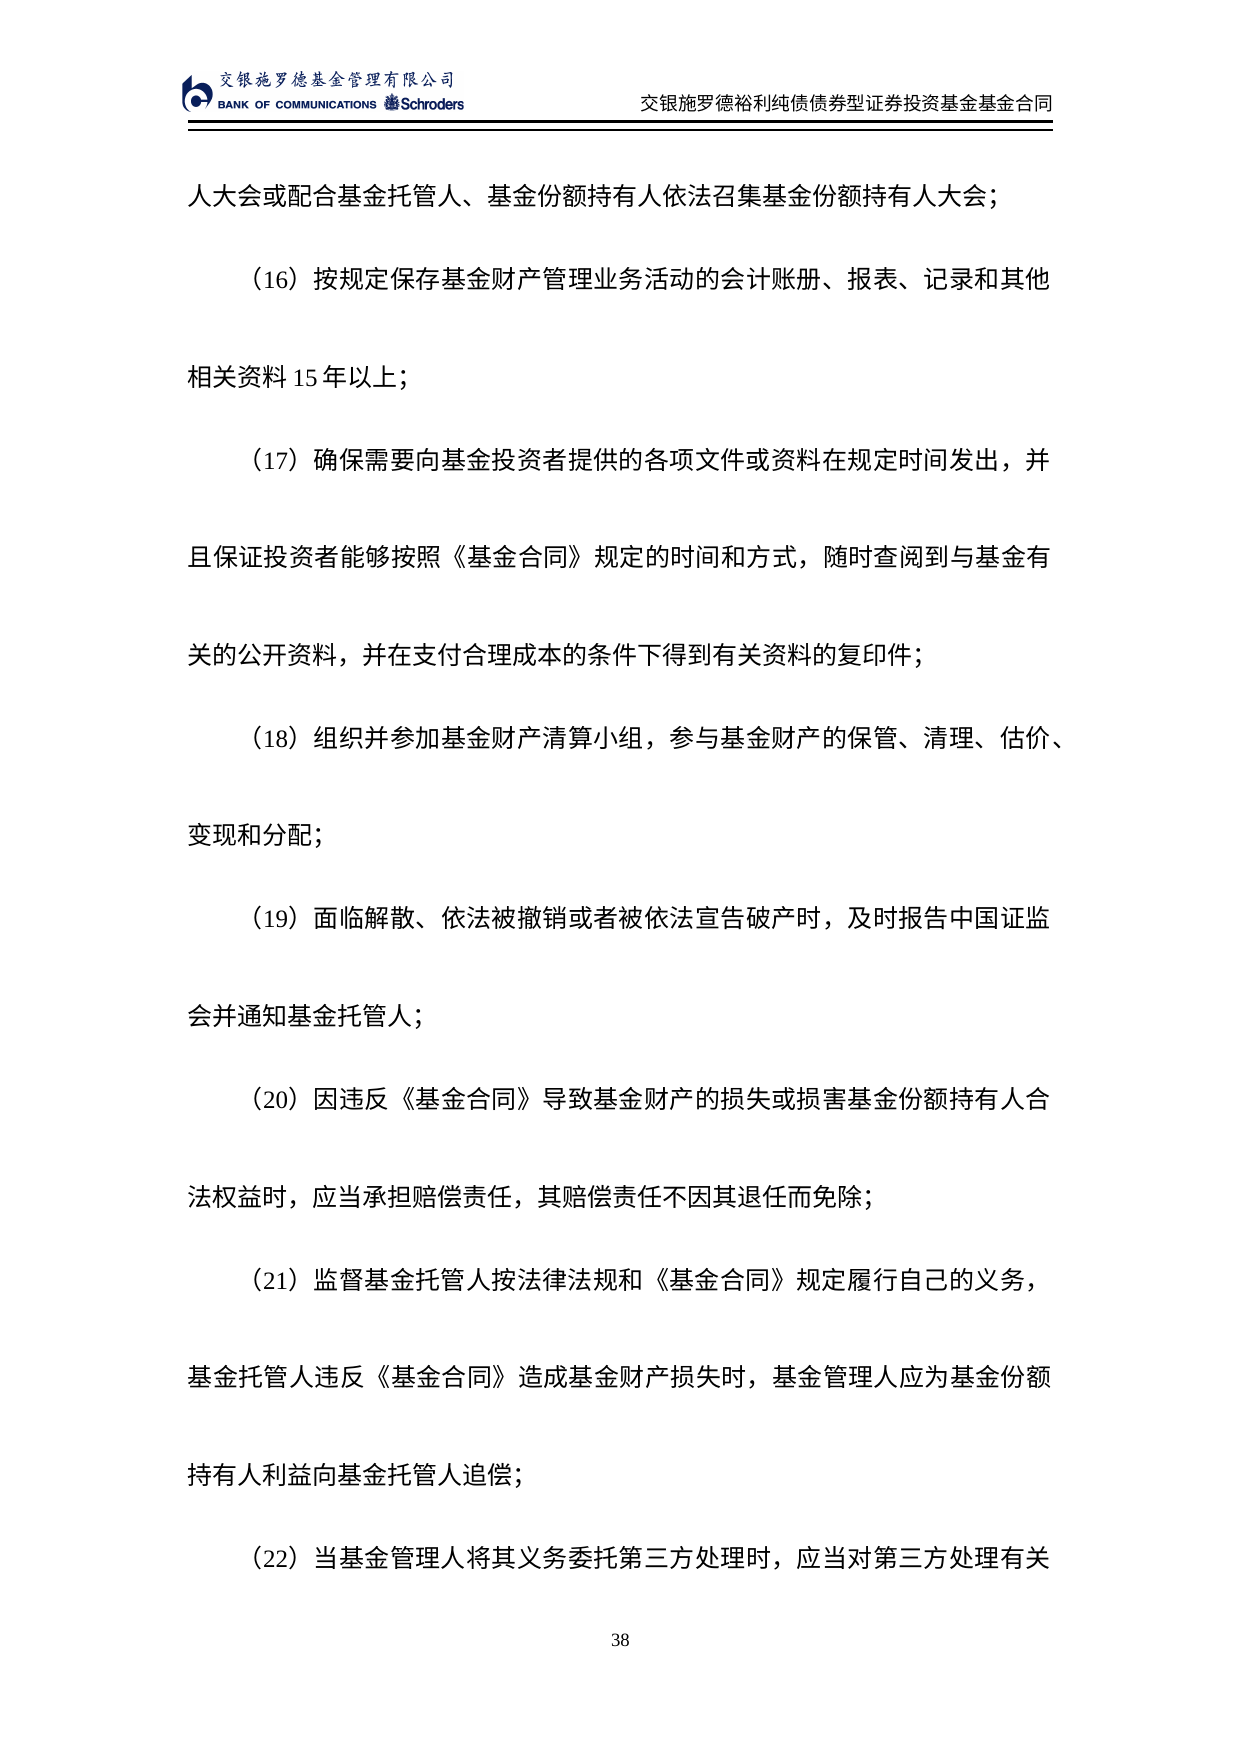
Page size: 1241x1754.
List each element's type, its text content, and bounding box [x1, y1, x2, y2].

text （19）面临解散、依法被撤销或者被依法宣告破产时，及时报告中国证监会并通知基金托管人； [187, 884, 1053, 1047]
text （18）组织并参加基金财产清算小组，参与基金财产的保管、清理、估价、变现和分配； [187, 704, 1053, 866]
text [187, 162, 1053, 227]
picture [182, 71, 464, 112]
text （21）监督基金托管人按法律法规和《基金合同》规定履行自己的义务，基金托管人违反《基金合同》造成基金财产损失时，基金管理人应为基金份额持有人利益向基金托管人追偿； [187, 1246, 1053, 1506]
text （16）按规定保存基金财产管理业务活动的会计账册、报表、记录和其他相关资料15年以上； [187, 245, 1053, 408]
text （17）确保需要向基金投资者提供的各项文件或资料在规定时间发出，并且保证投资者能够按照《基金合同》规定的时间和方式，随时查阅到与基金有关的公开资料，并在支付合理成本的条件下得到有关资料的复印件； [187, 426, 1053, 686]
text （20）因违反《基金合同》导致基金财产的损失或损害基金份额持有人合法权益时，应当承担赔偿责任，其赔偿责任不因其退任而免除； [187, 1065, 1053, 1228]
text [187, 1524, 1053, 1589]
